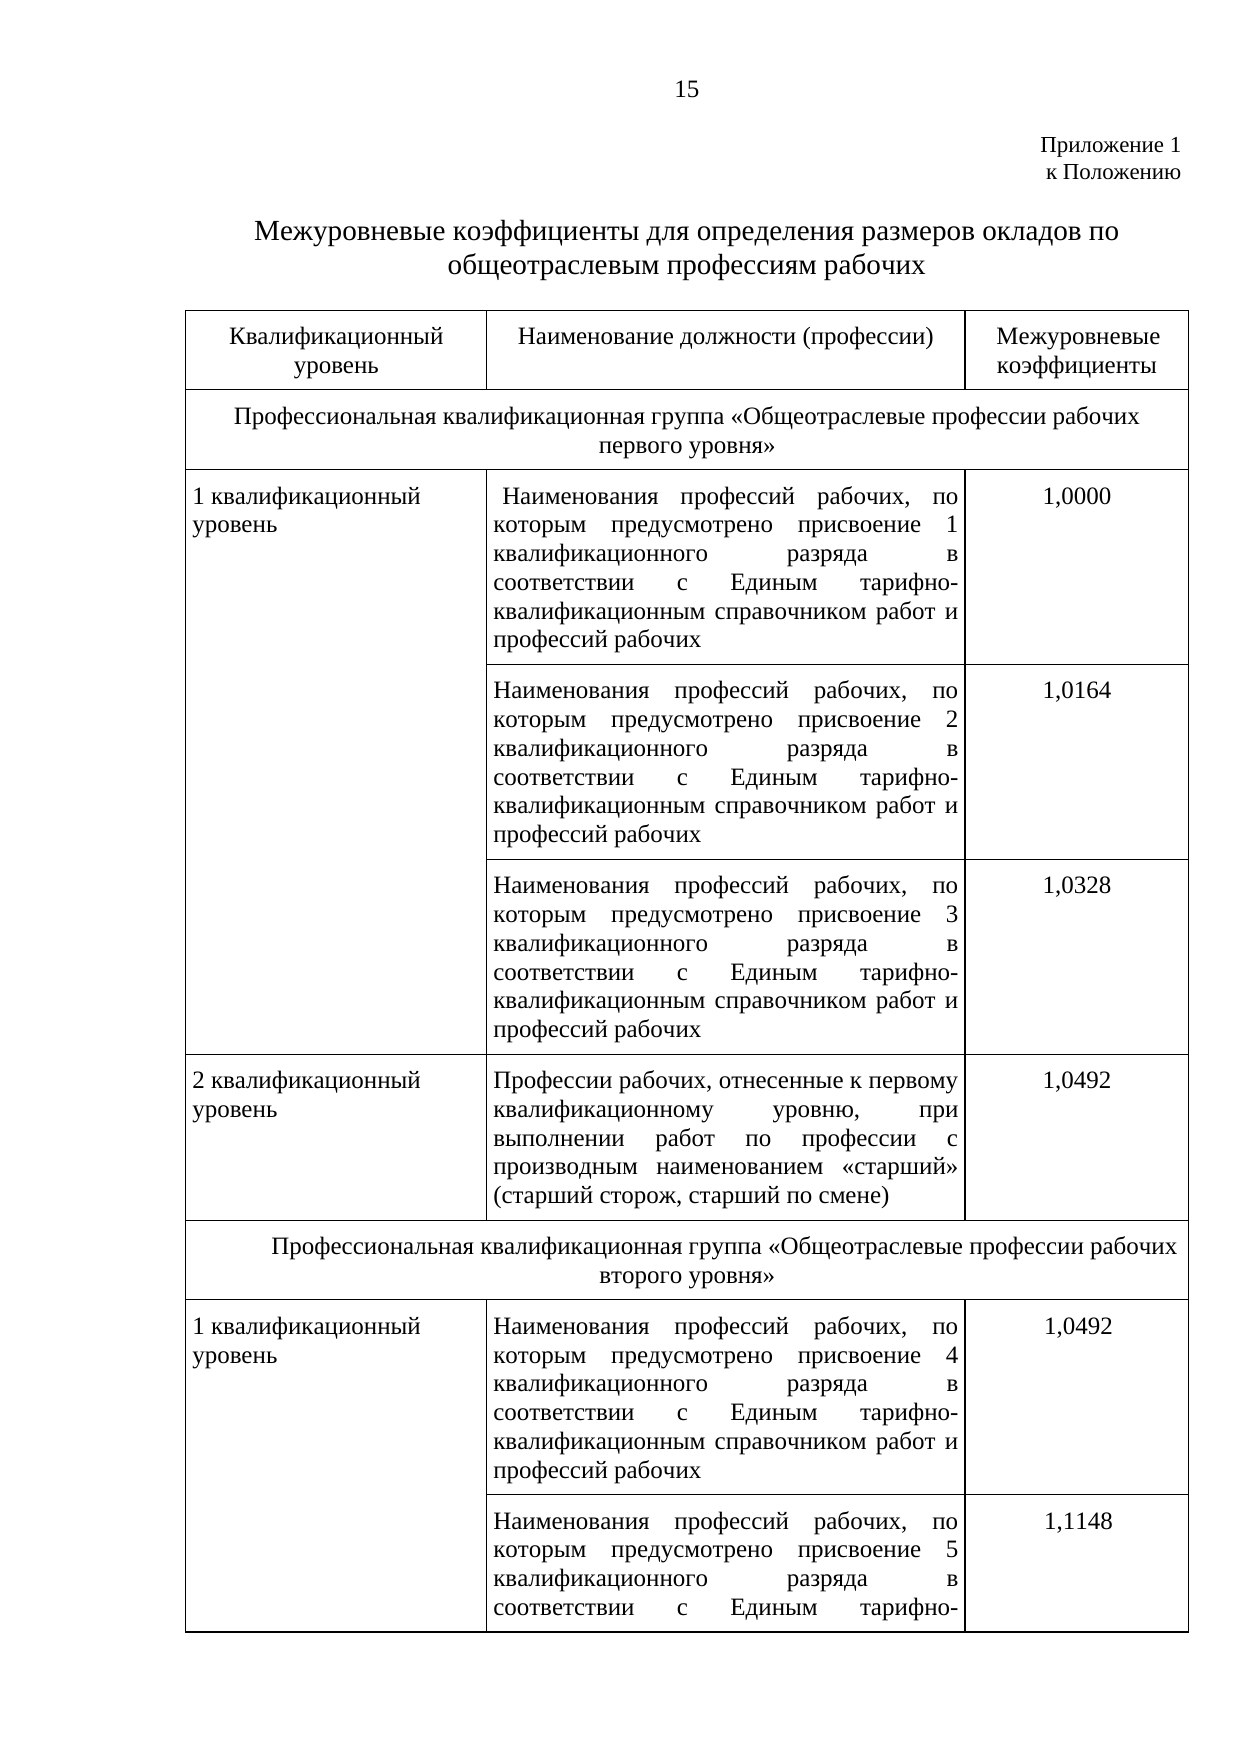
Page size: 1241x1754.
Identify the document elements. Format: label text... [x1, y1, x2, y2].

table_cell 1,0492 [966, 1300, 1188, 1494]
table_cell 1 квалификационный уровень [186, 1300, 486, 1631]
table_cell 2 квалификационный уровень [186, 1055, 486, 1219]
table_cell Профессии рабочих, отнесенные к первому квалификационному уровню, при выполнении работ по профессии с производным наименованием «старший» (старший сторож, старший по смене) [487, 1055, 964, 1219]
table_cell 1,0000 [966, 470, 1188, 664]
text к Положению [266, 158, 1181, 184]
table_cell Наименования профессий рабочих, по которым предусмотрено присвоение 4 квалификационного разряда в соответствии с Единым тарифно-квалификационным справочником работ и профессий рабочих [487, 1300, 964, 1494]
table_cell 1,0328 [966, 860, 1188, 1053]
table_cell Наименования профессий рабочих, по которым предусмотрено присвоение 1 квалификационного разряда в соответствии с Единым тарифно-квалификационным справочником работ и профессий рабочих [487, 470, 964, 664]
table_cell 1,1148 [966, 1495, 1188, 1631]
table_cell Профессиональная квалификационная группа «Общеотраслевые профессии рабочих первого уровня» [186, 390, 1188, 469]
table_header Наименование должности (профессии) [487, 311, 964, 389]
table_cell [487, 1495, 964, 1631]
table_header Межуровневые коэффициенты [966, 311, 1188, 389]
table_cell 1,0164 [966, 665, 1188, 859]
table_cell Профессиональная квалификационная группа «Общеотраслевые профессии рабочих второго уровня» [186, 1221, 1188, 1299]
table_cell 1,0492 [966, 1055, 1188, 1219]
subtitle Межуровневые коэффициенты для определения размеров окладов по общеотраслевым профессиям рабочих [192, 213, 1181, 280]
table_cell 1 квалификационный уровень [186, 470, 486, 1053]
table_header Квалификационный уровень [186, 311, 486, 389]
table_cell Наименования профессий рабочих, по которым предусмотрено присвоение 2 квалификационного разряда в соответствии с Единым тарифно-квалификационным справочником работ и профессий рабочих [487, 665, 964, 859]
text Приложение 1 [266, 131, 1181, 158]
table_cell Наименования профессий рабочих, по которым предусмотрено присвоение 3 квалификационного разряда в соответствии с Единым тарифно-квалификационным справочником работ и профессий рабочих [487, 860, 964, 1053]
